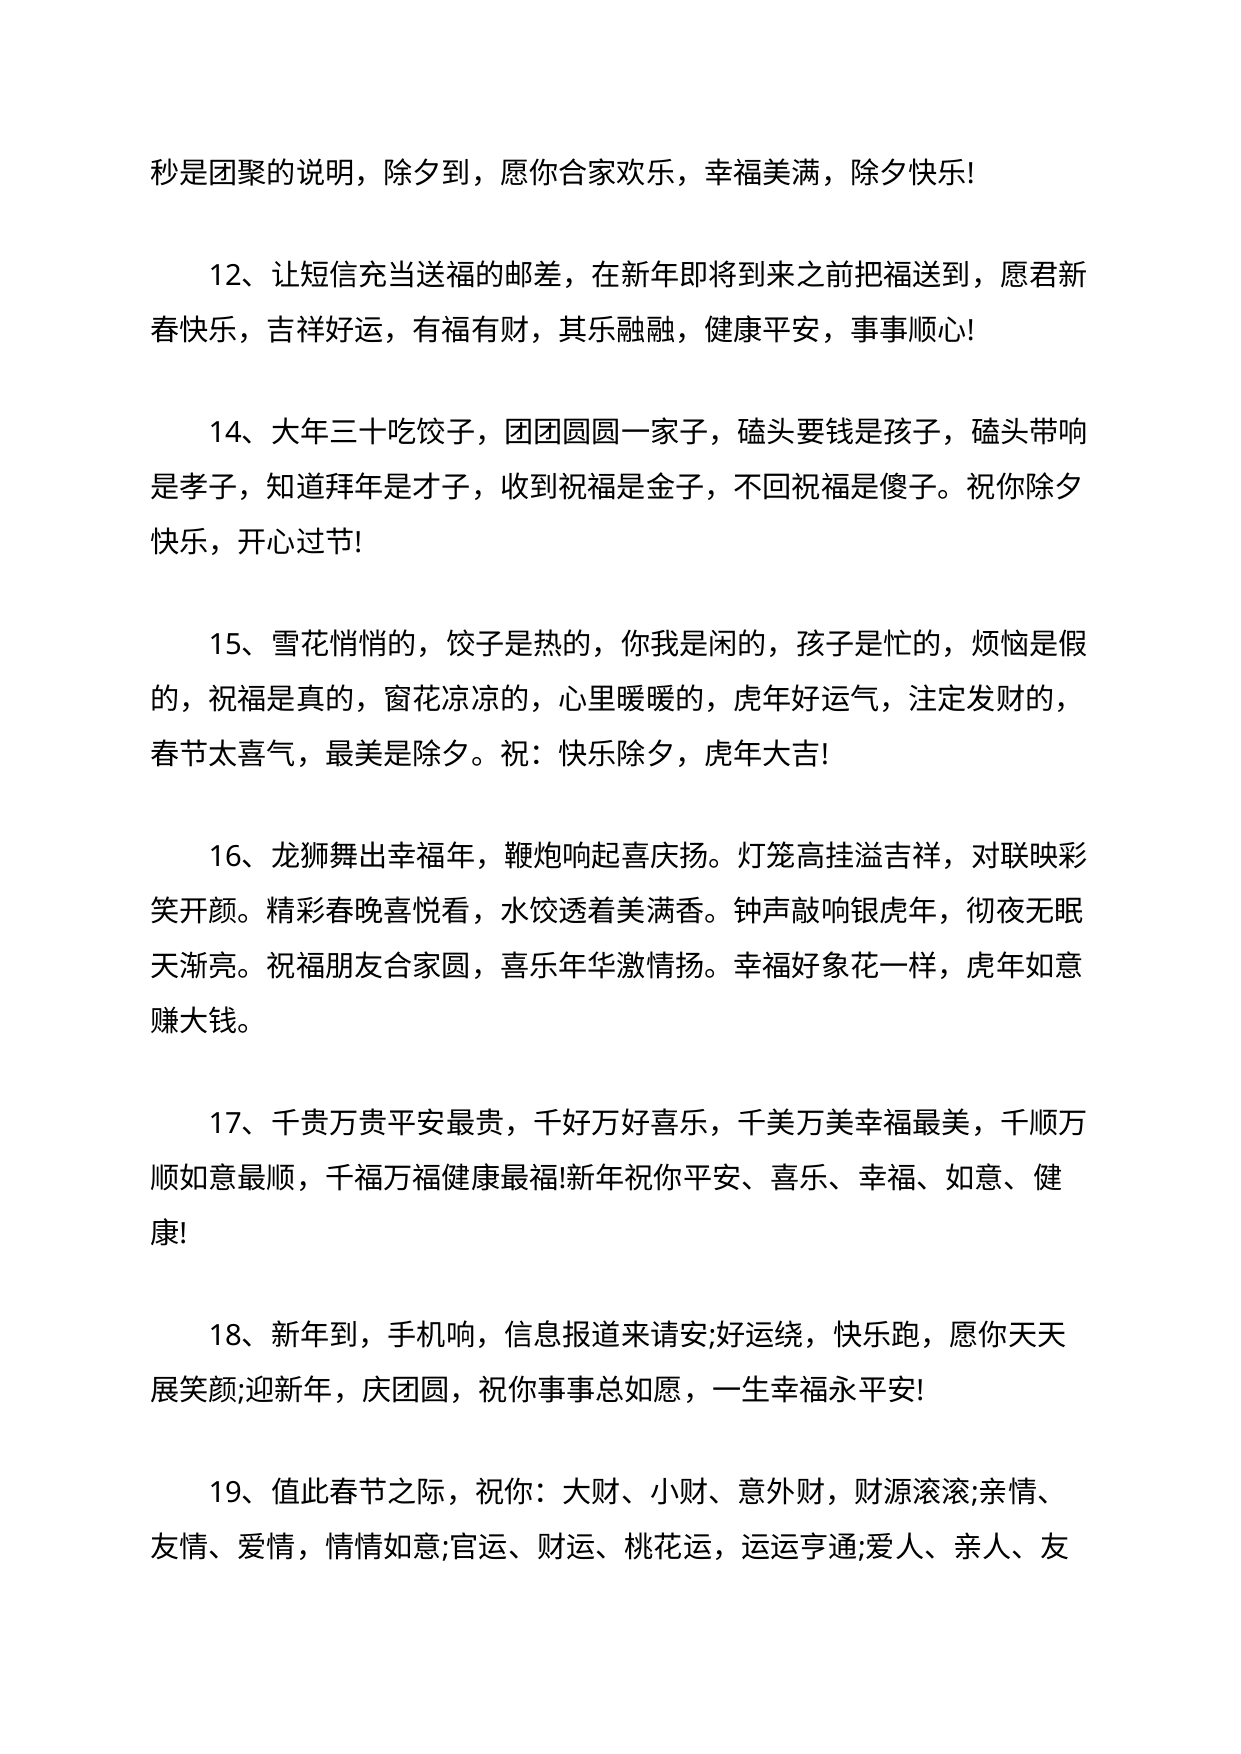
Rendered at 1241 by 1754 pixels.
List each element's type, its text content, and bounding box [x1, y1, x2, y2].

text 18、新年到，手机响，信息报道来请安;好运绕，快乐跑，愿你天天展笑颜;迎新年，庆团圆，祝你事事总如愿，一生幸福永平安! [150, 1311, 1090, 1409]
text 14、大年三十吃饺子，团团圆圆一家子，磕头要钱是孩子，磕头带响是孝子，知道拜年是才子，收到祝福是金子，不回祝福是傻子。祝你除夕快乐，开心过节! [150, 409, 1090, 561]
text 12、让短信充当送福的邮差，在新年即将到来之前把福送到，愿君新春快乐，吉祥好运，有福有财，其乐融融，健康平安，事事顺心! [150, 252, 1090, 349]
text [150, 150, 1090, 192]
text 17、千贵万贵平安最贵，千好万好喜乐，千美万美幸福最美，千顺万顺如意最顺，千福万福健康最福!新年祝你平安、喜乐、幸福、如意、健康! [150, 1099, 1090, 1252]
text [150, 1468, 1090, 1566]
text 15、雪花悄悄的，饺子是热的，你我是闲的，孩子是忙的，烦恼是假的，祝福是真的，窗花凉凉的，心里暖暖的，虎年好运气，注定发财的，春节太喜气，最美是除夕。祝：快乐除夕，虎年大吉! [150, 621, 1090, 773]
text 16、龙狮舞出幸福年，鞭炮响起喜庆扬。灯笼高挂溢吉祥，对联映彩笑开颜。精彩春晚喜悦看，水饺透着美满香。钟声敲响银虎年，彻夜无眠天渐亮。祝福朋友合家圆，喜乐年华激情扬。幸福好象花一样，虎年如意赚大钱。 [150, 833, 1090, 1040]
